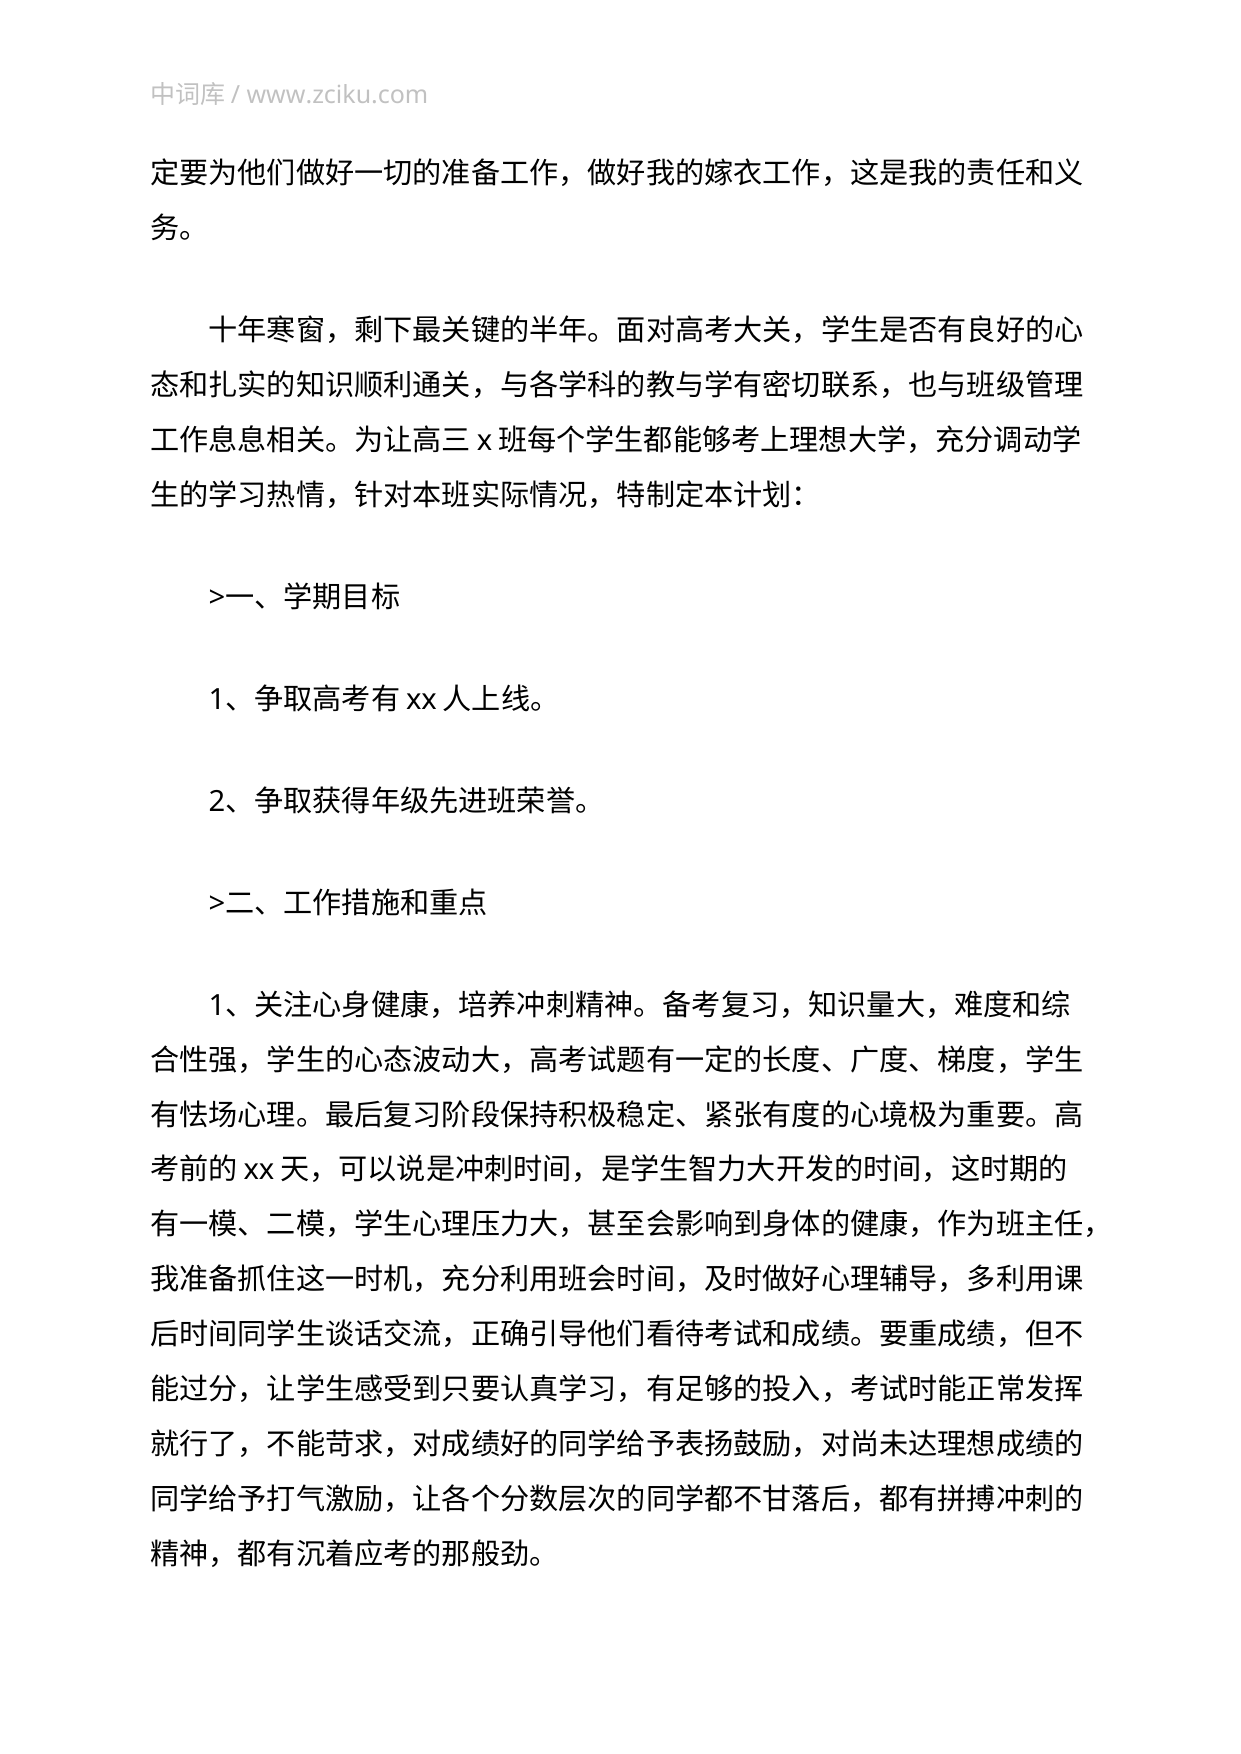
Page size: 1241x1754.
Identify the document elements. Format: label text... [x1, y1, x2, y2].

text >一、学期目标 [150, 573, 1090, 616]
text 1、关注心身健康，培养冲刺精神。备考复习，知识量大，难度和综合性强，学生的心态波动大，高考试题有一定的长度、广度、梯度，学生有怯场心理。最后复习阶段保持积极稳定、紧张有度的心境极为重要。高考前的xx天，可以说是冲刺时间，是学生智力大开发的时间，这时期的有一模、二模，学生心理压力大，甚至会影响到身体的健康，作为班主任，我准备抓住这一时机，充分利用班会时间，及时做好心理辅导，多利用课后时间同学生谈话交流，正确引导他们看待考试和成绩。要重成绩，但不能过分，让学生感受到只要认真学习，有足够的投入，考试时能正常发挥就行了，不能苛求，对成绩好的同学给予表扬鼓励，对尚未达理想成绩的同学给予打气激励，让各个分数层次的同学都不甘落后，都有拼搏冲刺的精神，都有沉着应考的那般劲。 [150, 981, 1090, 1573]
text 十年寒窗，剩下最关键的半年。面对高考大关，学生是否有良好的心态和扎实的知识顺利通关，与各学科的教与学有密切联系，也与班级管理工作息息相关。为让高三x班每个学生都能够考上理想大学，充分调动学生的学习热情，针对本班实际情况，特制定本计划： [150, 307, 1090, 514]
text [150, 150, 1090, 247]
text 2、争取获得年级先进班荣誉。 [150, 777, 1090, 819]
text 1、争取高考有xx人上线。 [150, 675, 1090, 718]
text >二、工作措施和重点 [150, 879, 1090, 922]
